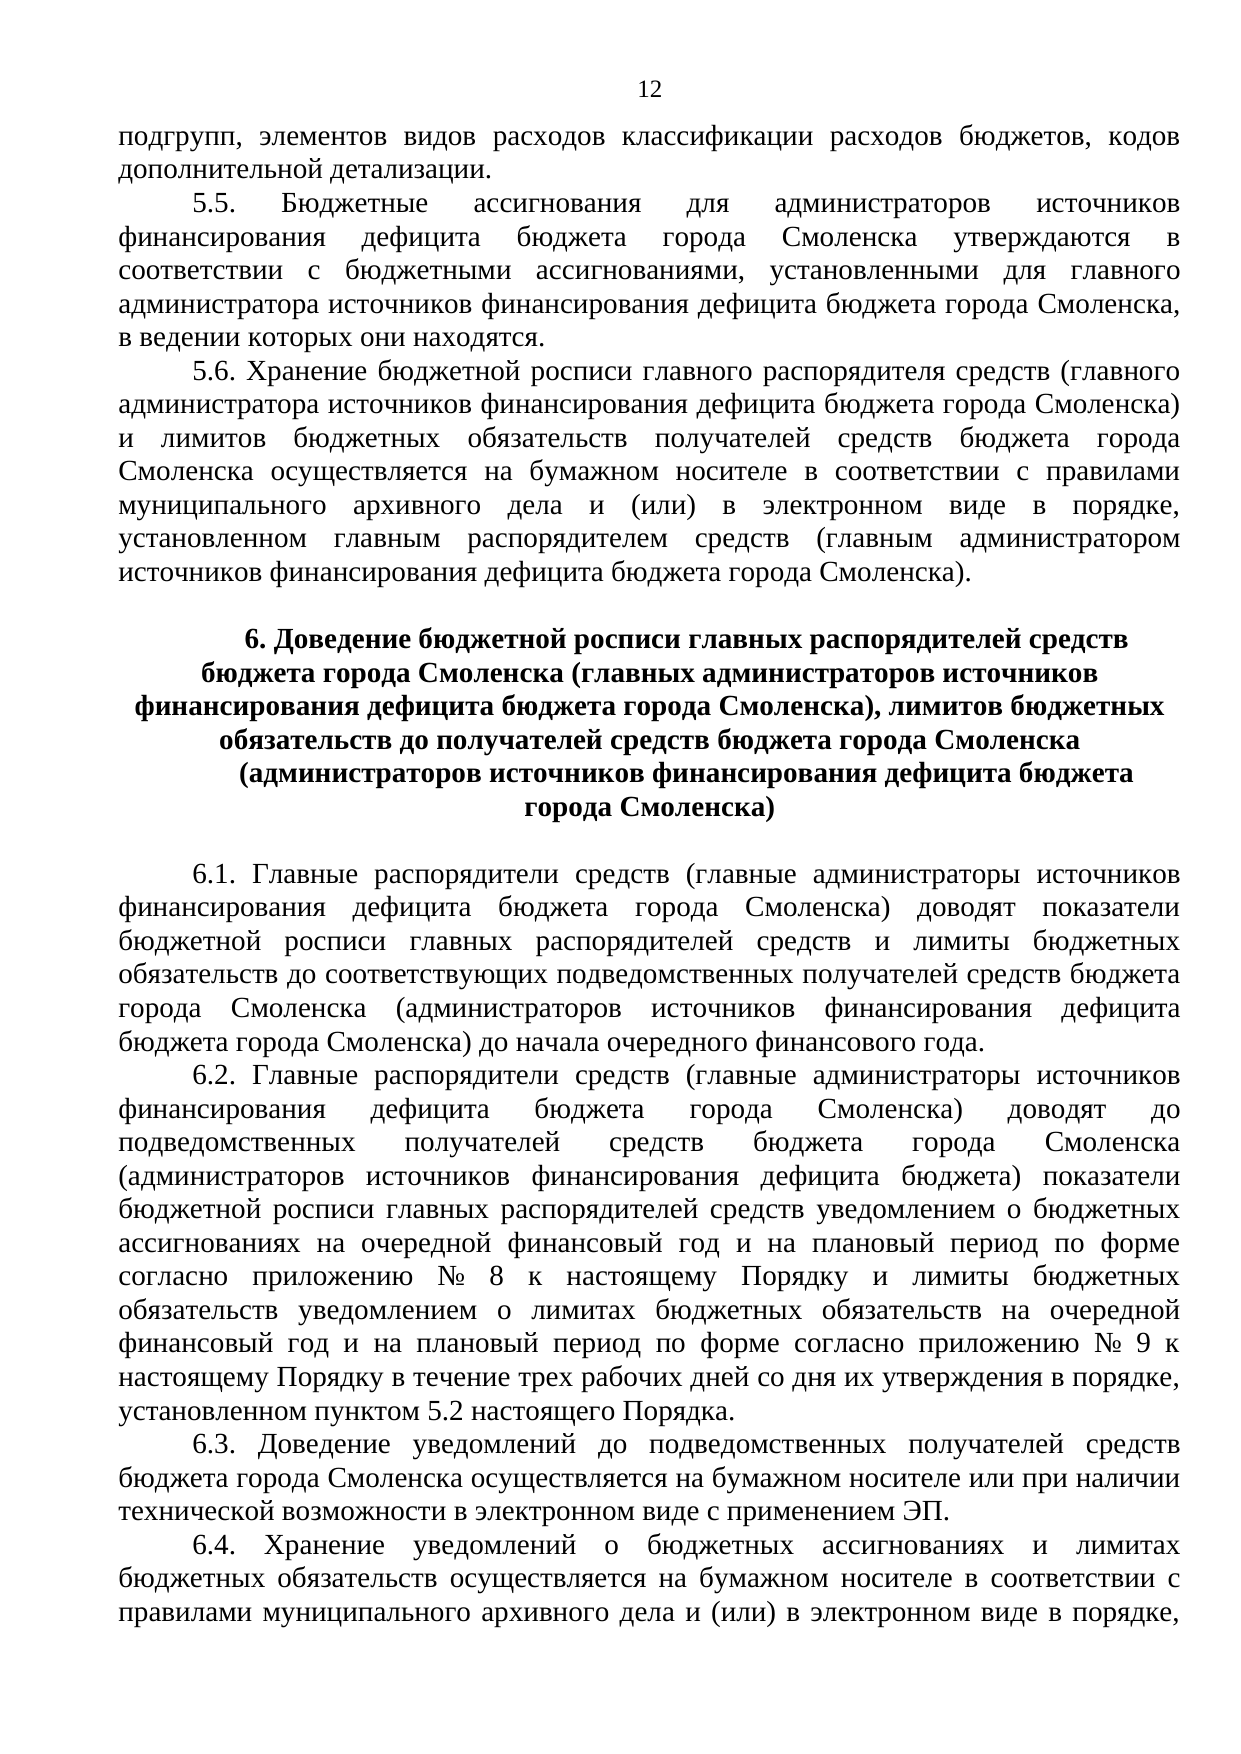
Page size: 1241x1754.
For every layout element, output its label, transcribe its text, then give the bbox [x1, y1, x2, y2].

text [118, 1527, 1181, 1627]
text 6.3. Доведение уведомлений до подведомственных получателей средств бюджета города Смоленска осуществляется на бумажном носителе или при наличии технической возможности в электронном виде с применением ЭП. [118, 1426, 1181, 1527]
text (администраторов источников финансирования дефицита бюджета города Смоленска) [118, 755, 1181, 822]
text 6.1. Главные распорядители средств (главные администраторы источников финансирования дефицита бюджета города Смоленска) доводят показатели бюджетной росписи главных распорядителей средств и лимиты бюджетных обязательств до соответствующих подведомственных получателей средств бюджета города Смоленска (администраторов источников финансирования дефицита бюджета города Смоленска) до начала очередного финансового года. [118, 856, 1181, 1057]
text 5.6. Хранение бюджетной росписи главного распорядителя средств (главного администратора источников финансирования дефицита бюджета города Смоленска) и лимитов бюджетных обязательств получателей средств бюджета города Смоленска осуществляется на бумажном носителе в соответствии с правилами муниципального архивного дела и (или) в электронном виде в порядке, установленном главным распорядителем средств (главным администратором источников финансирования дефицита бюджета города Смоленска). [118, 353, 1181, 588]
text 6.2. Главные распорядители средств (главные администраторы источников финансирования дефицита бюджета города Смоленска) доводят до подведомственных получателей средств бюджета города Смоленска (администраторов источников финансирования дефицита бюджета) показатели бюджетной росписи главных распорядителей средств уведомлением о бюджетных ассигнованиях на очередной финансовый год и на плановый период по форме согласно приложению № 8 к настоящему Порядку и лимиты бюджетных обязательств уведомлением о лимитах бюджетных обязательств на очередной финансовый год и на плановый период по форме согласно приложению № 9 к настоящему Порядку в течение трех рабочих дней со дня их утверждения в порядке, установленном пунктом 5.2 настоящего Порядка. [118, 1057, 1181, 1426]
text 5.5. Бюджетные ассигнования для администраторов источников финансирования дефицита бюджета города Смоленска утверждаются в соответствии с бюджетными ассигнованиями, установленными для главного администратора источников финансирования дефицита бюджета города Смоленска, в ведении которых они находятся. [118, 185, 1181, 353]
text 6. Доведение бюджетной росписи главных распорядителей средств бюджета города Смоленска (главных администраторов источников финансирования дефицита бюджета города Смоленска), лимитов бюджетных обязательств до получателей средств бюджета города Смоленска [118, 621, 1181, 755]
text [118, 118, 1181, 185]
